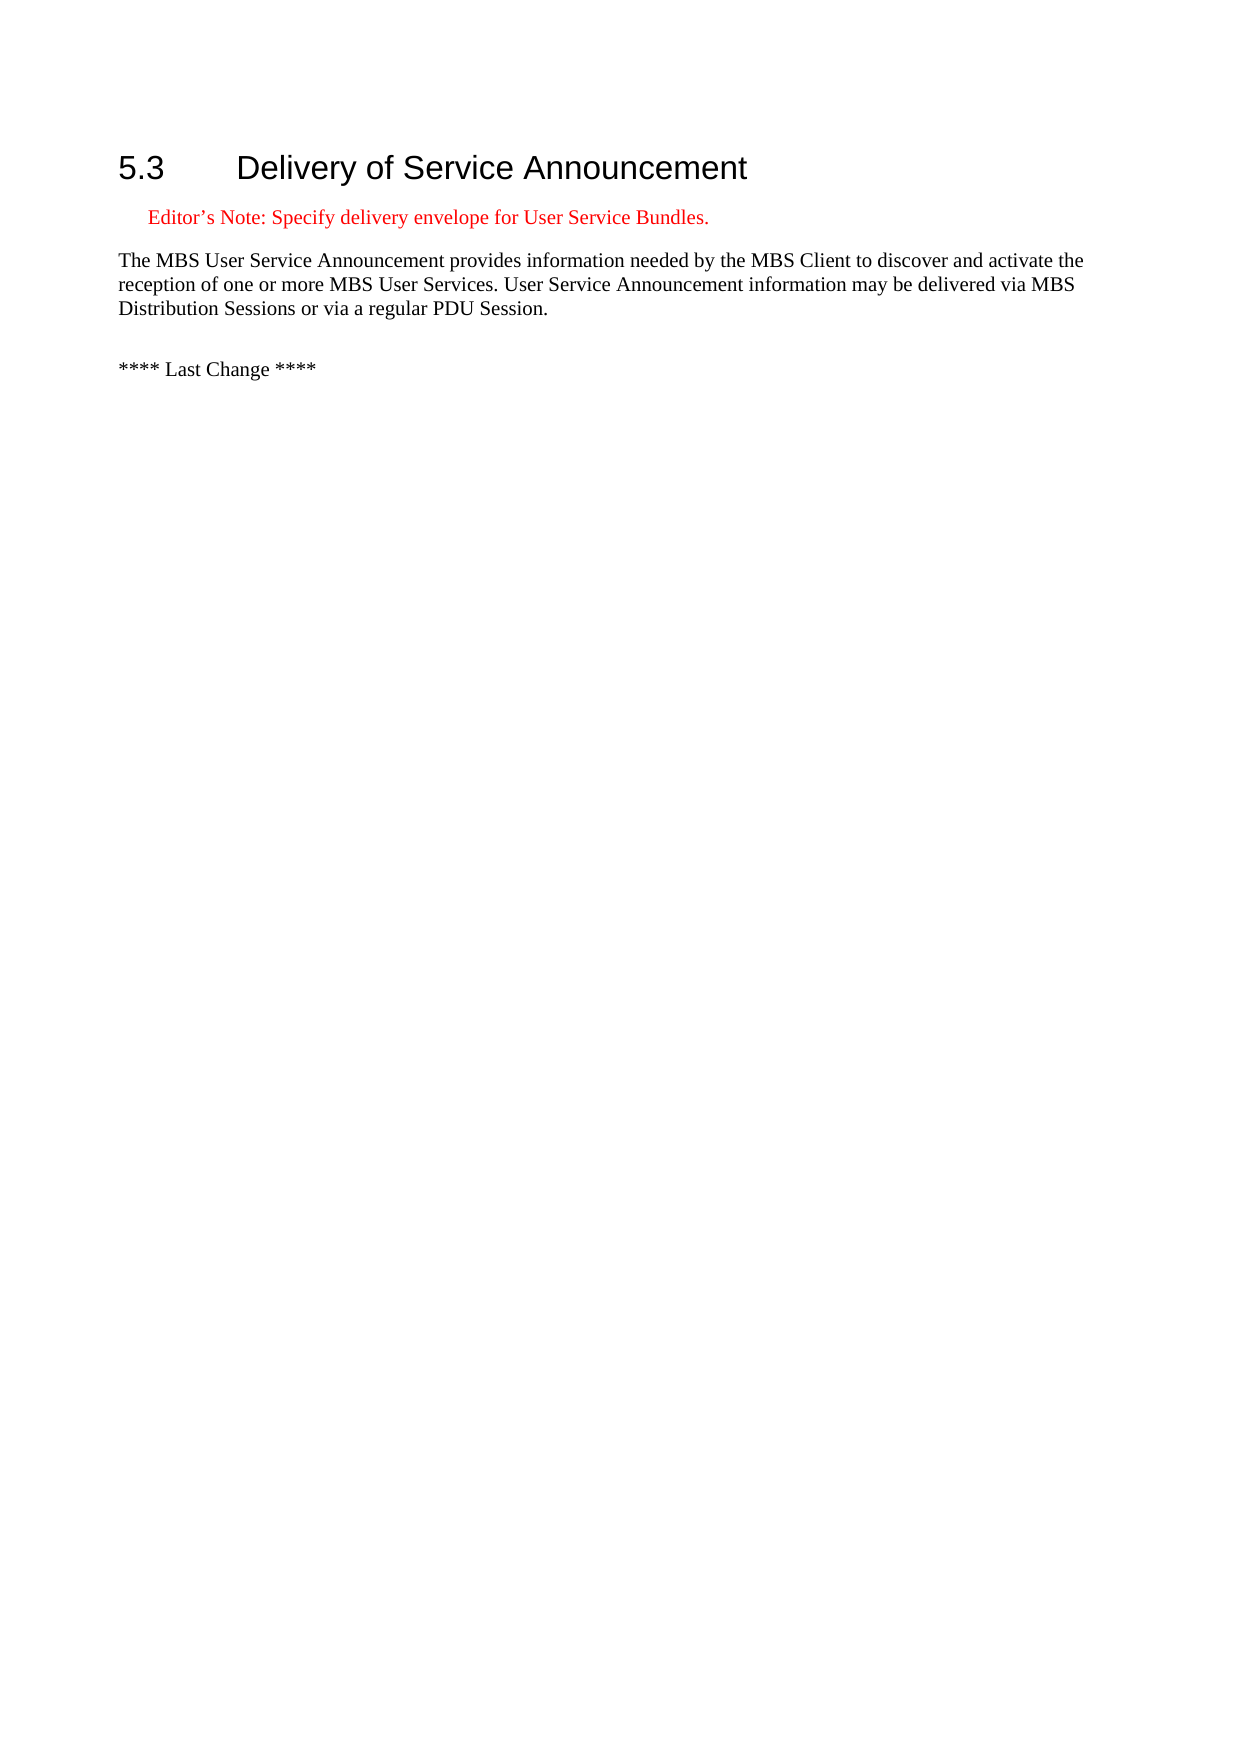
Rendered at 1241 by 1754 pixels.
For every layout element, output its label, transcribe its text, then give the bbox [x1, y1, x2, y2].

subtitle 5.3 Delivery of Service Announcement [118, 148, 1122, 186]
text **** Last Change **** [118, 357, 1122, 381]
text Editor’s Note: Specify delivery envelope for User Service Bundles. [148, 205, 1122, 229]
text The MBS User Service Announcement provides information needed by the MBS Client to discover and activate the reception of one or more MBS User Services. User Service Announcement information may be delivered via MBS Distribution Sessions or via a regular PDU Session. [118, 248, 1122, 320]
